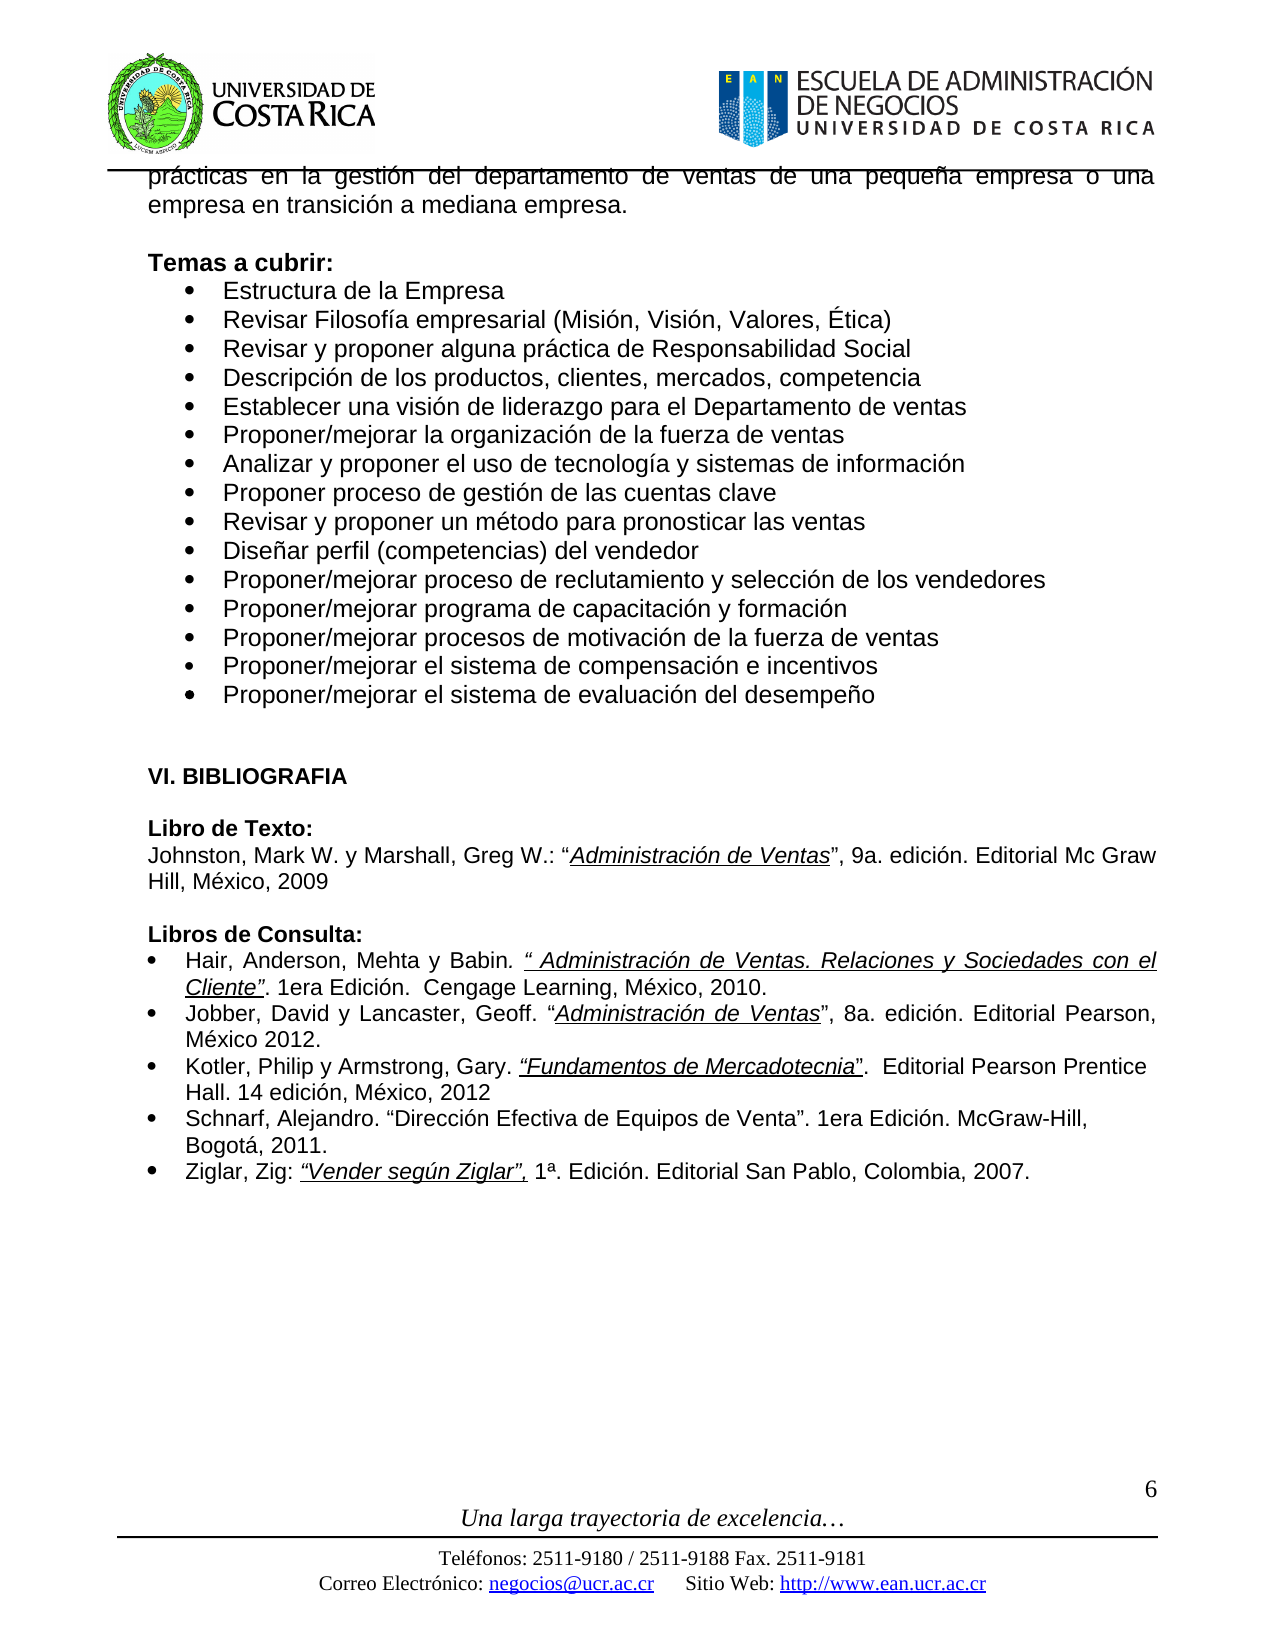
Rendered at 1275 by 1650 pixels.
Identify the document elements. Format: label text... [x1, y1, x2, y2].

text Libro de Texto: [148, 815, 1157, 842]
list Proponer/mejorar el sistema de evaluación del desempeño [185, 680, 1157, 709]
text VI. BIBLIOGRAFIA [148, 763, 1157, 789]
list Hair, Anderson, Mehta y Babin. “ Administración de Ventas. Relaciones y Sociedades con el Cliente”. 1era Edición. Cengage Learning, México, 2010. [148, 947, 1157, 1000]
text Johnston, Mark W. y Marshall, Greg W.: “Administración de Ventas”, 9a. edición. Editorial Mc Graw Hill, México, 2009 [148, 842, 1157, 894]
list Diseñar perfil (competencias) del vendedor [185, 536, 1157, 565]
list Jobber, David y Lancaster, Geoff. “Administración de Ventas”, 8a. edición. Editorial Pearson, México 2012. [148, 1000, 1157, 1053]
text Temas a cubrir: [148, 247, 1157, 276]
list Estructura de la Empresa [185, 276, 1157, 305]
list Revisar y proponer un método para pronosticar las ventas [185, 507, 1157, 536]
list Revisar y proponer alguna práctica de Responsabilidad Social [185, 334, 1157, 363]
list Proponer/mejorar proceso de reclutamiento y selección de los vendedores [185, 565, 1157, 594]
list Proponer/mejorar programa de capacitación y formación [185, 594, 1157, 622]
list Schnarf, Alejandro. “Dirección Efectiva de Equipos de Venta”. 1era Edición. McGraw-Hill, Bogotá, 2011. [148, 1105, 1157, 1158]
text Libros de Consulta: [148, 921, 1157, 947]
list Proponer/mejorar la organización de la fuerza de ventas [185, 421, 1157, 449]
picture [107, 53, 375, 154]
list Kotler, Philip y Armstrong, Gary. “Fundamentos de Mercadotecnia”. Editorial Pearson Prentice Hall. 14 edición, México, 2012 [148, 1053, 1157, 1105]
list Ziglar, Zig: “Vender según Ziglar”, 1ª. Edición. Editorial San Pablo, Colombia, 2007. [148, 1158, 1157, 1185]
picture [703, 58, 1167, 155]
list Descripción de los productos, clientes, mercados, competencia [185, 363, 1157, 392]
list Proponer/mejorar el sistema de compensación e incentivos [185, 651, 1157, 680]
list Proponer proceso de gestión de las cuentas clave [185, 478, 1157, 507]
list Revisar Filosofía empresarial (Misión, Visión, Valores, Ética) [185, 305, 1157, 334]
list Analizar y proponer el uso de tecnología y sistemas de información [185, 449, 1157, 478]
list Establecer una visión de liderazgo para el Departamento de ventas [185, 392, 1157, 421]
list Proponer/mejorar procesos de motivación de la fuerza de ventas [185, 622, 1157, 651]
